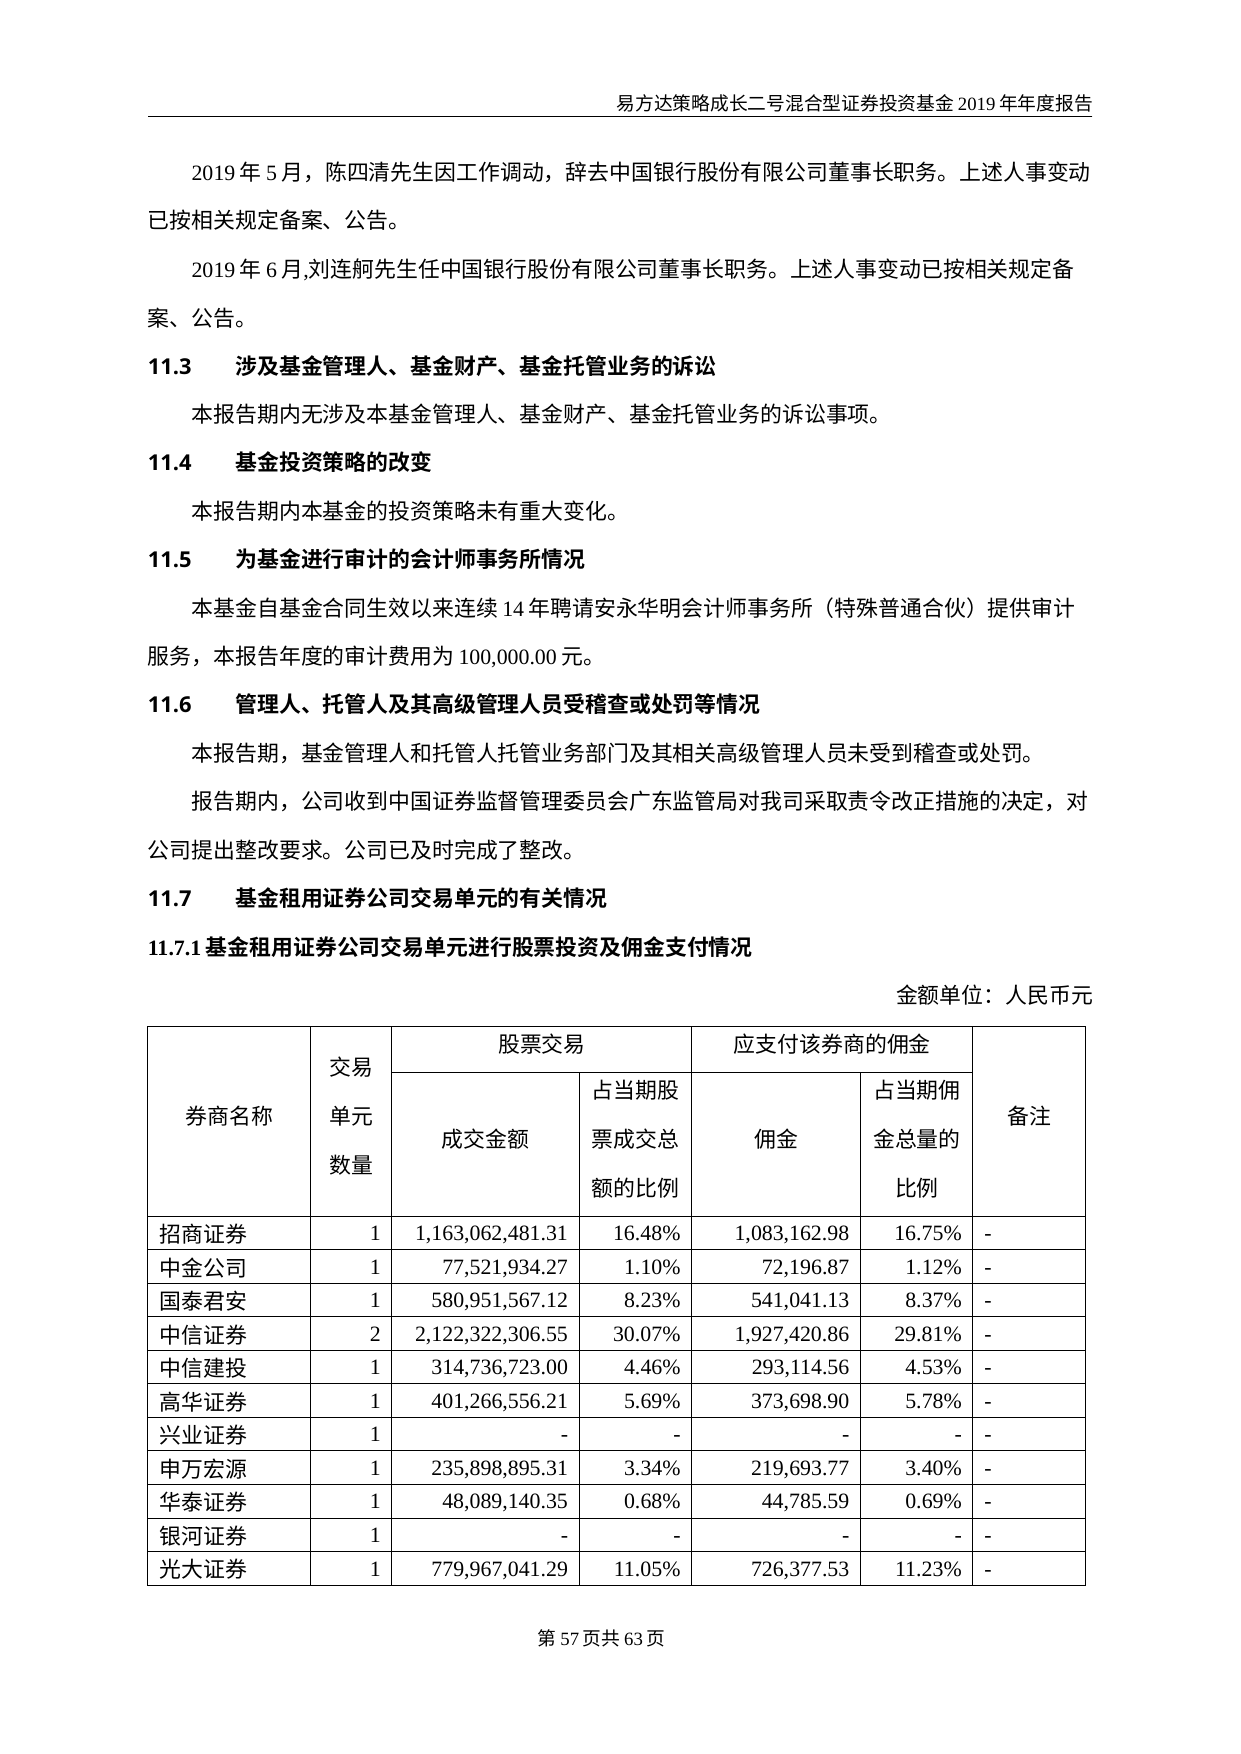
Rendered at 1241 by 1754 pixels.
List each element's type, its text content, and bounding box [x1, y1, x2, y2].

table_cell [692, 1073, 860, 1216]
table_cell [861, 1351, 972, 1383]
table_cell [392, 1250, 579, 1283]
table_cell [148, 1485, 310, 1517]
text 金额单位：人民币元 [148, 978, 1092, 1010]
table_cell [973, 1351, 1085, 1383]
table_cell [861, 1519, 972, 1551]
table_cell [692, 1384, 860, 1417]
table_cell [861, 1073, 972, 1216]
text 2019年5月，陈四清先生因工作调动，辞去中国银行股份有限公司董事长职务。上述人事变动已按相关规定备案、公告。 [148, 154, 1092, 236]
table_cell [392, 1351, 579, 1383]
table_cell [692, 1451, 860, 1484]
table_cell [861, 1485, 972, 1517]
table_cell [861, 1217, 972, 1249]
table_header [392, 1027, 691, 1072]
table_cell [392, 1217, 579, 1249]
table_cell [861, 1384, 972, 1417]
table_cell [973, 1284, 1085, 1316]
subtitle 11.7 基金租用证券公司交易单元的有关情况 [148, 881, 1092, 913]
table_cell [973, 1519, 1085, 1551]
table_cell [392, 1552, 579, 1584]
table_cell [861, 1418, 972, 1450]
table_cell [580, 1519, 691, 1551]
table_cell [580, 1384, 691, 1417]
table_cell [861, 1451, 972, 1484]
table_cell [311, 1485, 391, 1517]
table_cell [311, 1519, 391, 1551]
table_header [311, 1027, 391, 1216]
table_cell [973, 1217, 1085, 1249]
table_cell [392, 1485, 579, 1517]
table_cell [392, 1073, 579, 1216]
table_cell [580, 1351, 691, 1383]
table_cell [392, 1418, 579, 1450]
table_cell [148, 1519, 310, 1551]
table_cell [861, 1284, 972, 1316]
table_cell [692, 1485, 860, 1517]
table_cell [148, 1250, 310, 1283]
text 报告期内，公司收到中国证券监督管理委员会广东监管局对我司采取责令改正措施的决定，对公司提出整改要求。公司已及时完成了整改。 [148, 784, 1092, 865]
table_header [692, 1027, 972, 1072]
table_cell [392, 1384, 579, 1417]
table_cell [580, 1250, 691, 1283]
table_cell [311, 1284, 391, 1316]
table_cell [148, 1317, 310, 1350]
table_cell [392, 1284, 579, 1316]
text 本基金自基金合同生效以来连续14年聘请安永华明会计师事务所（特殊普通合伙）提供审计服务，本报告年度的审计费用为100,000.00元。 [148, 590, 1092, 671]
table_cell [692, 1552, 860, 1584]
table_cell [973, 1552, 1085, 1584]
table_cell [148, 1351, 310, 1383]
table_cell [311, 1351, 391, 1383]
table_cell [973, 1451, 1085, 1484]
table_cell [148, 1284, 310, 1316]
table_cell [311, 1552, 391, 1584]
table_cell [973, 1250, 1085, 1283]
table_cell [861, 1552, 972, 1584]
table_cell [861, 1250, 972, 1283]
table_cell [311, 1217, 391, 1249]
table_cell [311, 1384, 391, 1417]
subtitle 11.5 为基金进行审计的会计师事务所情况 [148, 542, 1092, 574]
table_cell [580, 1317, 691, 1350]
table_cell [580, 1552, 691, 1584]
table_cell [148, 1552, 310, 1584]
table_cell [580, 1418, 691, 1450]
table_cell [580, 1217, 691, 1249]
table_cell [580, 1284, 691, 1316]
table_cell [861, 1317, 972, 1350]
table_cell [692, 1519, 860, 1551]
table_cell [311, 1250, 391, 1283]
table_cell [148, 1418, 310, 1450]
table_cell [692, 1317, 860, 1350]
subtitle 11.3 涉及基金管理人、基金财产、基金托管业务的诉讼 [148, 348, 1092, 381]
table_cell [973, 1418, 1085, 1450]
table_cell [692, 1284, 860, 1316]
text 11.7.1基金租用证券公司交易单元进行股票投资及佣金支付情况 [148, 929, 1092, 962]
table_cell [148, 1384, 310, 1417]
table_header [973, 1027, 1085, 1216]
text 本报告期内无涉及本基金管理人、基金财产、基金托管业务的诉讼事项。 [148, 397, 1092, 429]
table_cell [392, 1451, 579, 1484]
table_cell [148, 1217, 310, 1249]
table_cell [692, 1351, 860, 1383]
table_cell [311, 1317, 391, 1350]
text 2019年6月,刘连舸先生任中国银行股份有限公司董事长职务。上述人事变动已按相关规定备案、公告。 [148, 251, 1092, 333]
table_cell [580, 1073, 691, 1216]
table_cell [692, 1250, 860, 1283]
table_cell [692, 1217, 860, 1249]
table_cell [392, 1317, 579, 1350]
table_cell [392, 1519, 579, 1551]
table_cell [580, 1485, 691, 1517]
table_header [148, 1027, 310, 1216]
subtitle 11.4 基金投资策略的改变 [148, 445, 1092, 478]
text 本报告期，基金管理人和托管人托管业务部门及其相关高级管理人员未受到稽查或处罚。 [148, 736, 1092, 768]
subtitle 11.6 管理人、托管人及其高级管理人员受稽查或处罚等情况 [148, 687, 1092, 720]
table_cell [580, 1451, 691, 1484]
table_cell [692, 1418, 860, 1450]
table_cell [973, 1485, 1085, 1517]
text 本报告期内本基金的投资策略未有重大变化。 [148, 493, 1092, 526]
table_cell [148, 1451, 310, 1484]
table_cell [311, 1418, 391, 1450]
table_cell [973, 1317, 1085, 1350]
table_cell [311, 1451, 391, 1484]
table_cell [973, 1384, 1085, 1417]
